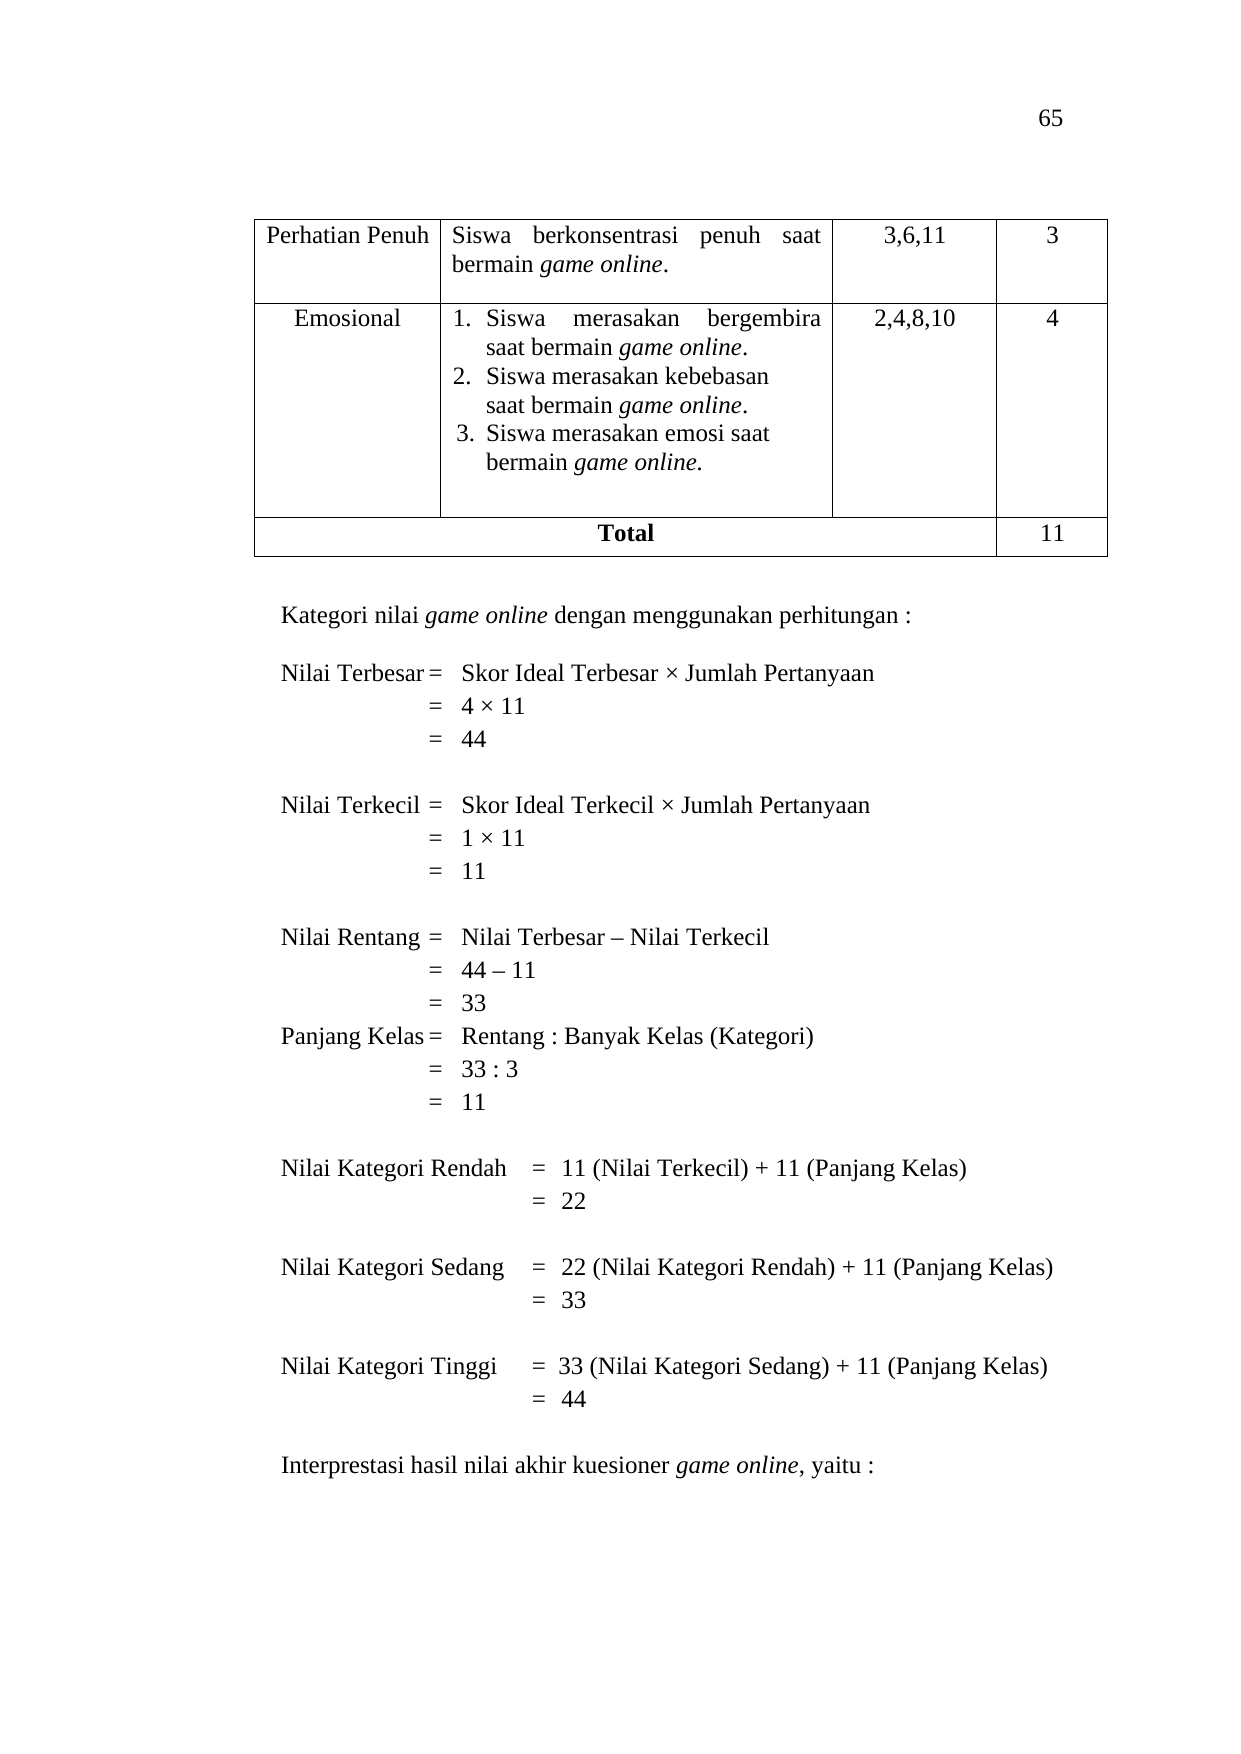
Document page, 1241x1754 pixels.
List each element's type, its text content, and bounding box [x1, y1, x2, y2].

text Nilai Rentang = Nilai Terbesar – Nilai Terkecil [236, 922, 1063, 951]
text = 1 × 11 [236, 823, 1063, 852]
text = 11 [236, 1087, 1063, 1116]
table_cell 2,4,8,10 [833, 304, 996, 517]
text = 44 [236, 724, 1063, 753]
table_cell Siswa berkonsentrasi penuh saat bermain game online. [441, 220, 832, 302]
text = 33 : 3 [236, 1054, 1063, 1083]
text = 44 [236, 1384, 1063, 1413]
text Kategori nilai game online dengan menggunakan perhitungan : [236, 600, 1063, 628]
text Nilai Kategori Sedang = 22 (Nilai Kategori Rendah) + 11 (Panjang Kelas) [236, 1252, 1063, 1281]
text = 11 [236, 856, 1063, 885]
table_cell 3,6,11 [833, 220, 996, 302]
text Nilai Kategori Tinggi = 33 (Nilai Kategori Sedang) + 11 (Panjang Kelas) [236, 1351, 1063, 1380]
table_cell Siswa merasakan bergembira saat bermain game online. Siswa merasakan kebebasan saat bermain game online. Siswa merasakan emosi saat bermain game online. [441, 304, 832, 517]
table_cell Total [255, 518, 996, 556]
table_cell Perhatian Penuh [255, 220, 440, 302]
table_cell 4 [997, 304, 1107, 517]
text Nilai Terbesar = Skor Ideal Terbesar × Jumlah Pertanyaan [236, 658, 1063, 687]
text = 4 × 11 [236, 691, 1063, 719]
table_cell 11 [997, 518, 1107, 556]
table_cell Emosional [255, 304, 440, 517]
text Panjang Kelas = Rentang : Banyak Kelas (Kategori) [236, 1021, 1063, 1050]
text = 33 [236, 1285, 1063, 1314]
text = 33 [236, 988, 1063, 1017]
text Nilai Terkecil = Skor Ideal Terkecil × Jumlah Pertanyaan [236, 790, 1063, 819]
text = 22 [0, 1186, 1063, 1215]
table_cell 3 [997, 220, 1107, 302]
text Nilai Kategori Rendah = 11 (Nilai Terkecil) + 11 (Panjang Kelas) [0, 1153, 1063, 1182]
text Interprestasi hasil nilai akhir kuesioner game online, yaitu : [236, 1450, 1063, 1479]
text = 44 – 11 [236, 955, 1063, 984]
